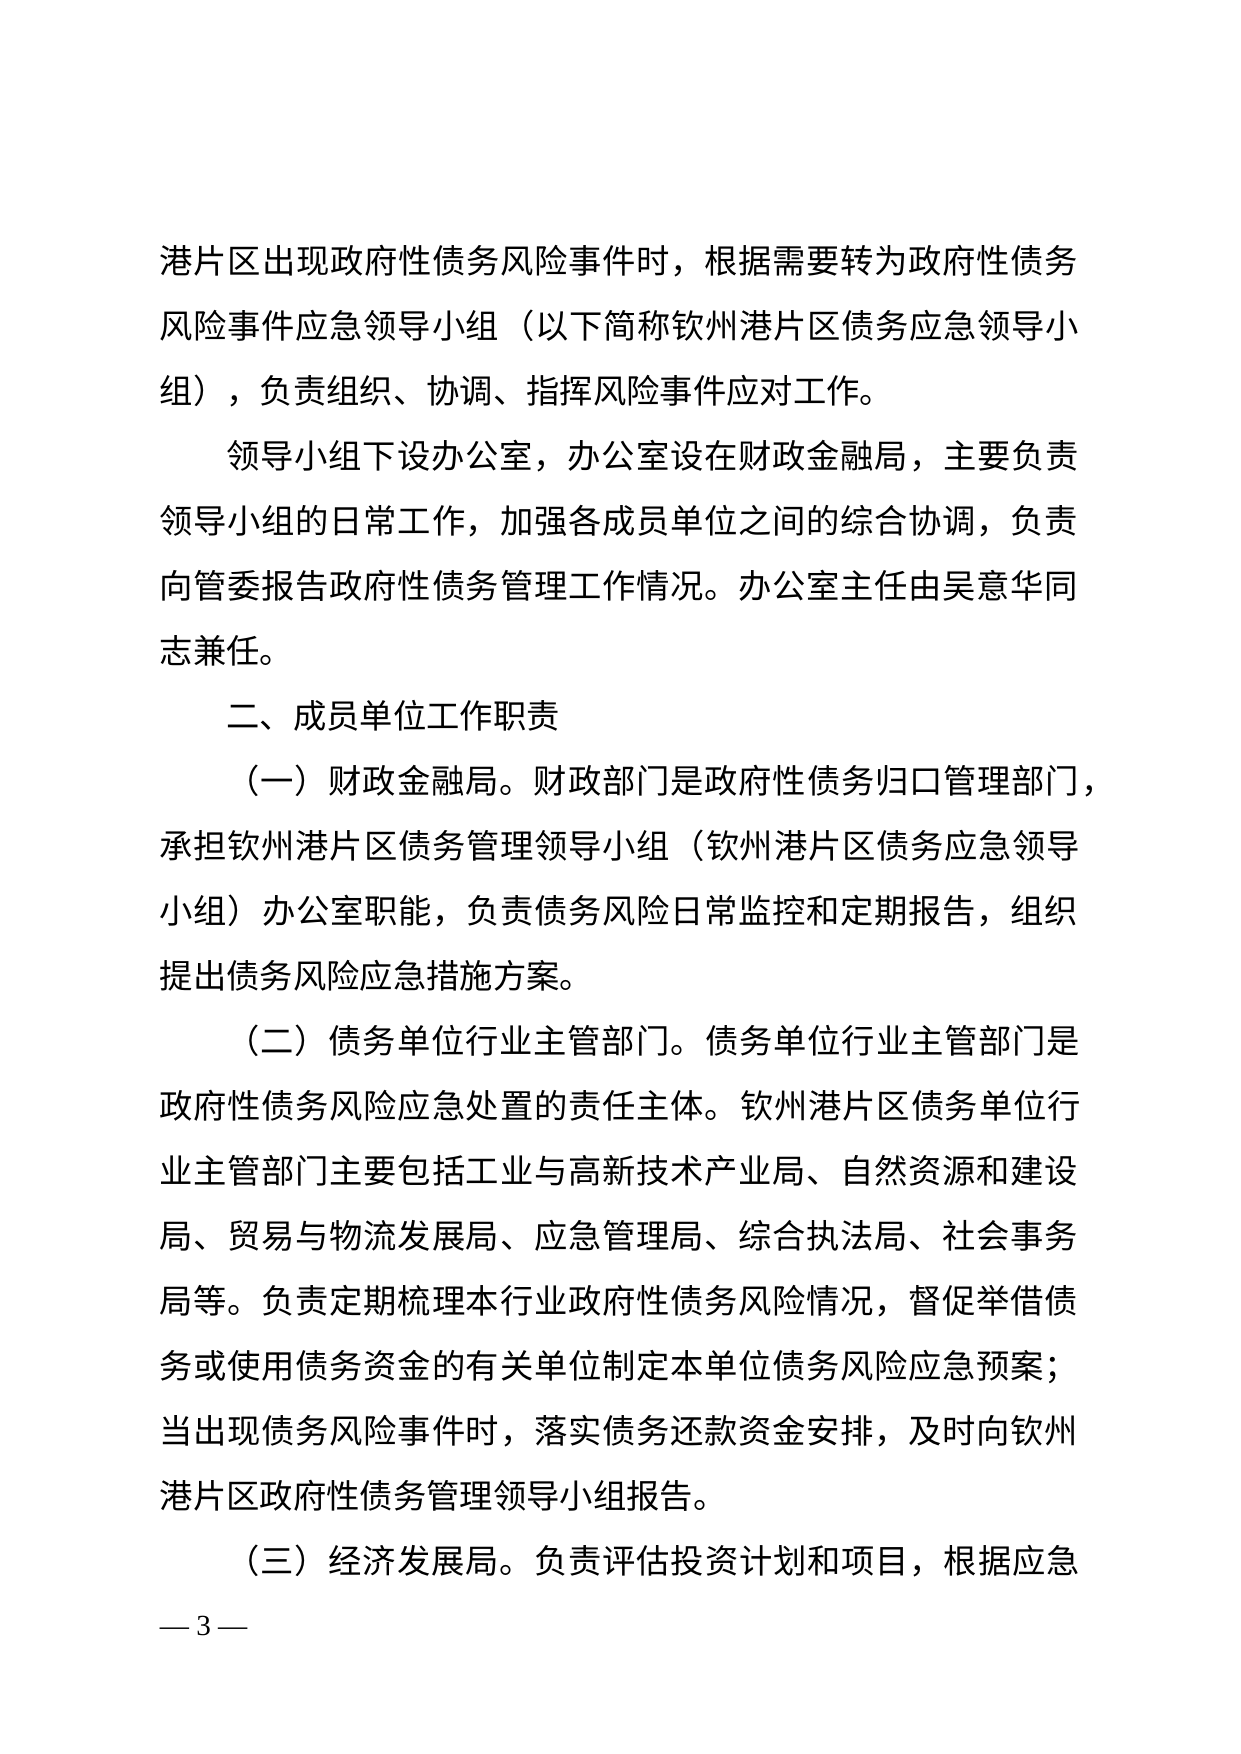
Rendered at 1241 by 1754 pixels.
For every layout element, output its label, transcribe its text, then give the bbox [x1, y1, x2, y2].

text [159, 1527, 1081, 1592]
text 二、成员单位工作职责 [159, 682, 1081, 747]
text （一）财政金融局。财政部门是政府性债务归口管理部门，承担钦州港片区债务管理领导小组（钦州港片区债务应急领导小组）办公室职能，负责债务风险日常监控和定期报告，组织提出债务风险应急措施方案。 [159, 747, 1081, 1007]
text （二）债务单位行业主管部门。债务单位行业主管部门是政府性债务风险应急处置的责任主体。钦州港片区债务单位行业主管部门主要包括工业与高新技术产业局、自然资源和建设局、贸易与物流发展局、应急管理局、综合执法局、社会事务局等。负责定期梳理本行业政府性债务风险情况，督促举借债务或使用债务资金的有关单位制定本单位债务风险应急预案；当出现债务风险事件时，落实债务还款资金安排，及时向钦州港片区政府性债务管理领导小组报告。 [159, 1007, 1081, 1527]
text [159, 227, 1081, 422]
text 领导小组下设办公室，办公室设在财政金融局，主要负责领导小组的日常工作，加强各成员单位之间的综合协调，负责向管委报告政府性债务管理工作情况。办公室主任由吴意华同志兼任。 [159, 422, 1081, 682]
